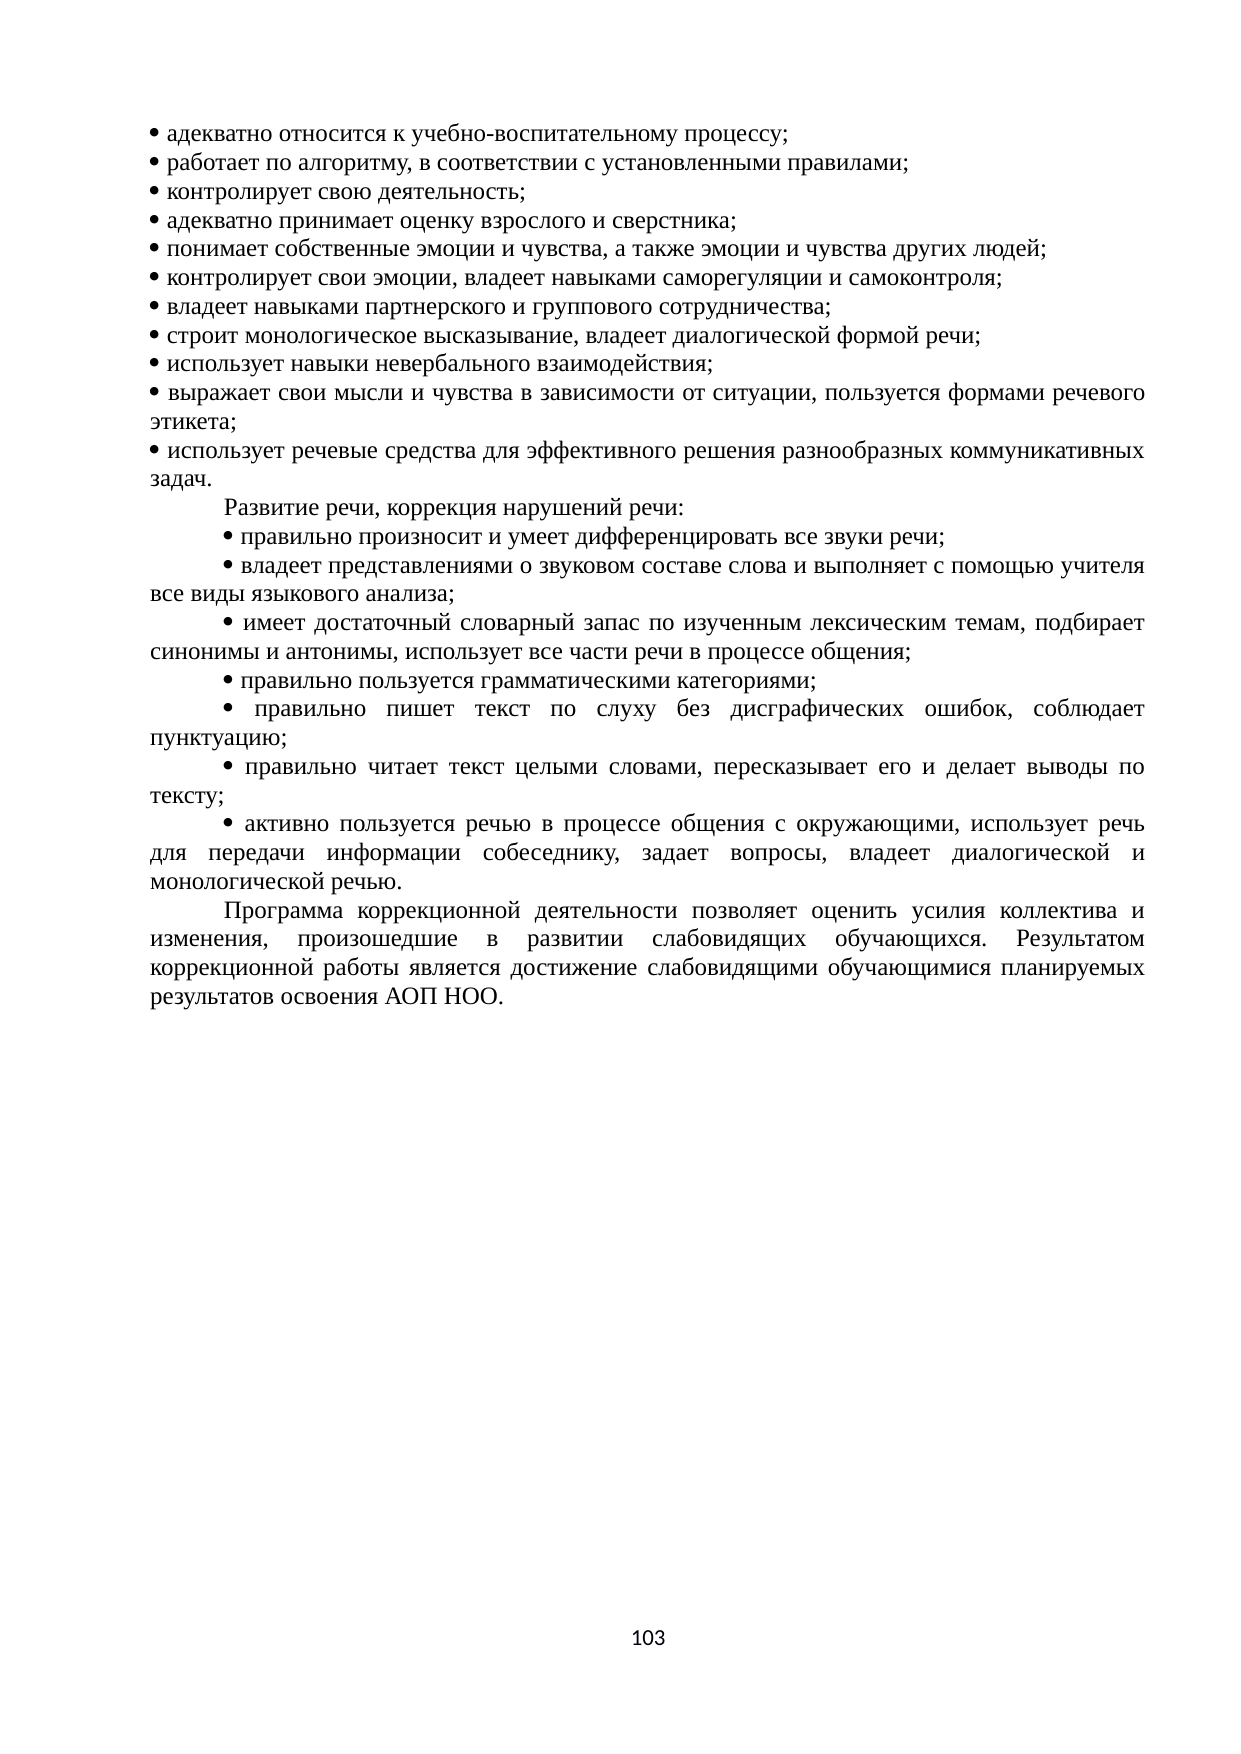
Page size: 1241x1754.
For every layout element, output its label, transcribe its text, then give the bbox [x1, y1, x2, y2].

text использует речевые средства для эффективного решения разнообразных коммуникативных задач. [150, 435, 1146, 492]
text адекватно относится к учебно-воспитательному процессу; [150, 118, 1146, 147]
text имеет достаточный словарный запас по изученным лексическим темам, подбирает синонимы и антонимы, использует все части речи в процессе общения; [150, 607, 1146, 665]
text понимает собственные эмоции и чувства, а также эмоции и чувства других людей; [150, 233, 1146, 262]
text использует навыки невербального взаимодействия; [150, 348, 1146, 377]
text владеет навыками партнерского и группового сотрудничества; [150, 291, 1146, 320]
text владеет представлениями о звуковом составе слова и выполняет с помощью учителя все виды языкового анализа; [150, 550, 1146, 607]
text правильно читает текст целыми словами, пересказывает его и делает выводы по тексту; [150, 751, 1146, 808]
text правильно пишет текст по слуху без дисграфических ошибок, соблюдает пунктуацию; [150, 693, 1146, 751]
text строит монологическое высказывание, владеет диалогической формой речи; [150, 320, 1146, 348]
text контролирует свои эмоции, владеет навыками саморегуляции и самоконтроля; [150, 262, 1146, 291]
text контролирует свою деятельность; [150, 176, 1146, 205]
text выражает свои мысли и чувства в зависимости от ситуации, пользуется формами речевого этикета; [150, 377, 1146, 435]
text правильно пользуется грамматическими категориями; [150, 665, 1146, 693]
text активно пользуется речью в процессе общения с окружающими, использует речь для передачи информации собеседнику, задает вопросы, владеет диалогической и монологической речью. [150, 808, 1146, 895]
text правильно произносит и умеет дифференцировать все звуки речи; [150, 521, 1146, 550]
text Развитие речи, коррекция нарушений речи: [150, 492, 1146, 521]
text работает по алгоритму, в соответствии с установленными правилами; [150, 147, 1146, 176]
text адекватно принимает оценку взрослого и сверстника; [150, 205, 1146, 233]
text Программа коррекционной деятельности позволяет оценить усилия коллектива и изменения, произошедшие в развитии слабовидящих обучающихся. Результатом коррекционной работы является достижение слабовидящими обучающимися планируемых результатов освоения АОП НОО. [150, 895, 1146, 1010]
